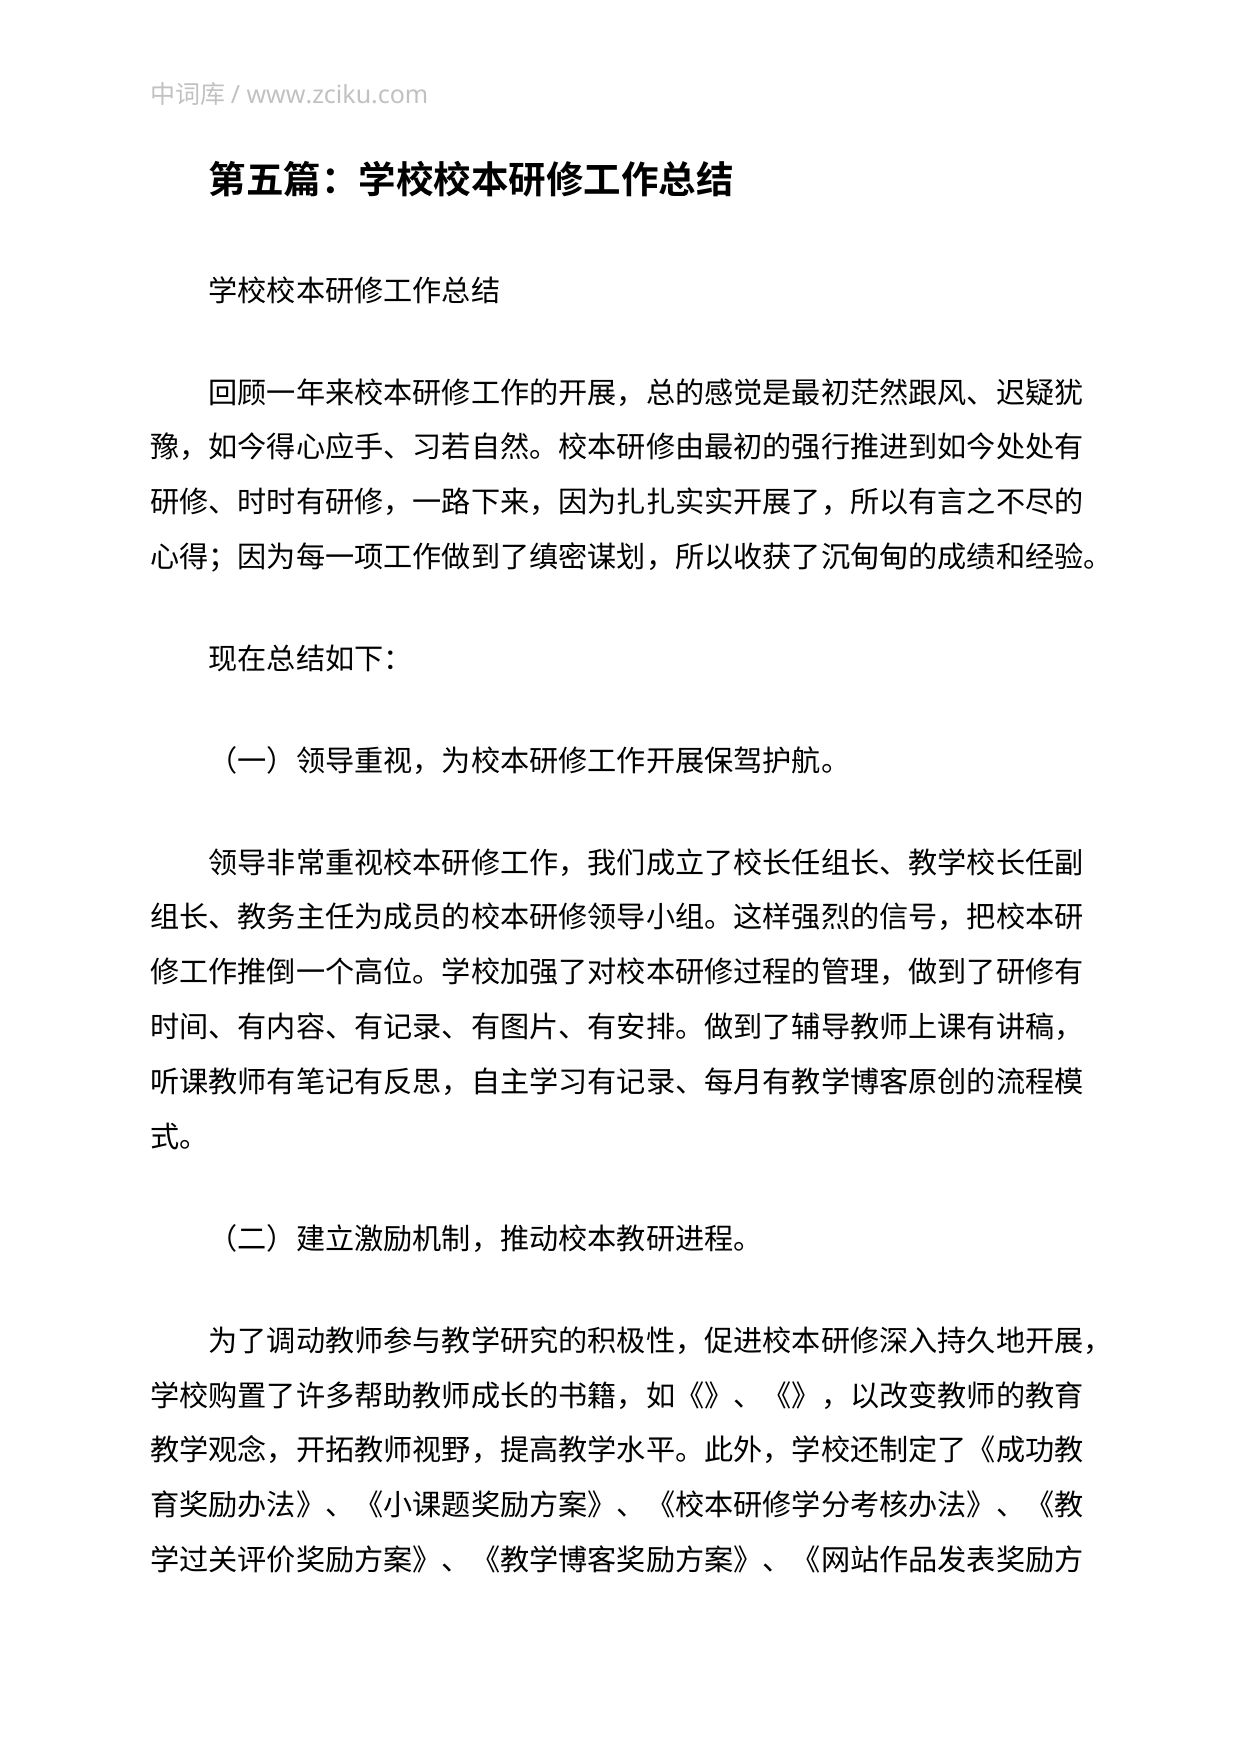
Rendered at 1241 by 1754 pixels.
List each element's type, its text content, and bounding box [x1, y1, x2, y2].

text （二）建立激励机制，推动校本教研进程。 [150, 1215, 1090, 1258]
text 第五篇：学校校本研修工作总结 [150, 150, 1090, 204]
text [150, 1317, 1090, 1579]
text 学校校本研修工作总结 [150, 267, 1090, 310]
text （一）领导重视，为校本研修工作开展保驾护航。 [150, 737, 1090, 780]
text 现在总结如下： [150, 636, 1090, 678]
text 领导非常重视校本研修工作，我们成立了校长任组长、教学校长任副组长、教务主任为成员的校本研修领导小组。这样强烈的信号，把校本研修工作推倒一个高位。学校加强了对校本研修过程的管理，做到了研修有时间、有内容、有记录、有图片、有安排。做到了辅导教师上课有讲稿，听课教师有笔记有反思，自主学习有记录、每月有教学博客原创的流程模式。 [150, 839, 1090, 1156]
text 回顾一年来校本研修工作的开展，总的感觉是最初茫然跟风、迟疑犹豫，如今得心应手、习若自然。校本研修由最初的强行推进到如今处处有研修、时时有研修，一路下来，因为扎扎实实开展了，所以有言之不尽的心得；因为每一项工作做到了缜密谋划，所以收获了沉甸甸的成绩和经验。 [150, 369, 1090, 576]
